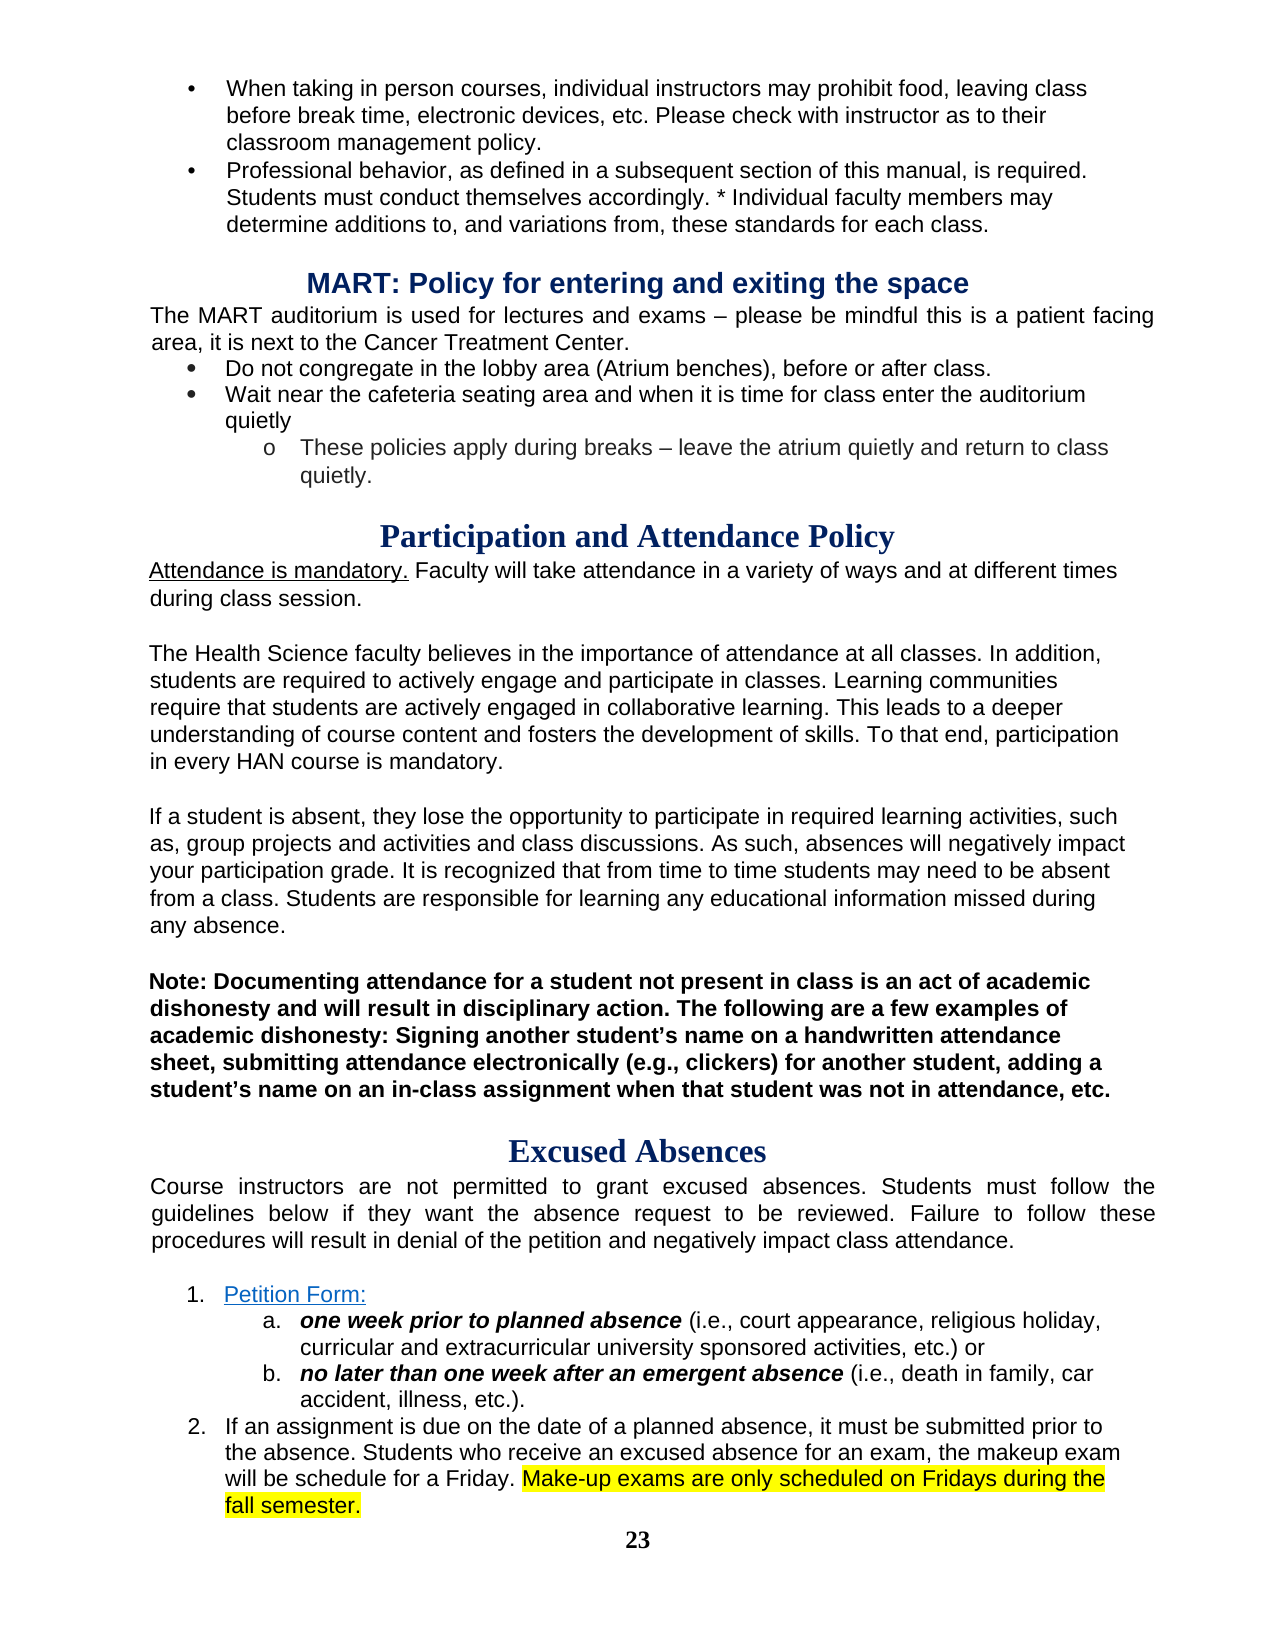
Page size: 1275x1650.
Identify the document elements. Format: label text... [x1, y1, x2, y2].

list These policies apply during breaks – leave the atrium quietly and return to class quietly. [262, 434, 1156, 488]
list no later than one week after an emergent absence (i.e., death in family, car accident, illness, etc.). [262, 1360, 1126, 1413]
subtitle Excused Absences [150, 1131, 1124, 1170]
text Course instructors are not permitted to grant excused absences. Students must follow the guidelines below if they want the absence request to be reviewed. Failure to follow these procedures will result in denial of the petition and negatively impact class attendance. [150, 1173, 1156, 1253]
list Petition Form: [186, 1281, 1126, 1307]
text The Health Science faculty believes in the importance of attendance at all classes. In addition, students are required to actively engage and participate in classes. Learning communities require that students are actively engaged in collaborative learning. This leads to a deeper understanding of course content and fosters the development of skills. To that end, participation in every HAN course is mandatory. [148, 640, 1126, 774]
text Note: Documenting attendance for a student not present in class is an act of academic dishonesty and will result in disciplinary action. The following are a few examples of academic dishonesty: Signing another student’s name on a handwritten attendance sheet, submitting attendance electronically (e.g., clickers) for another student, adding a student’s name on an in-class assignment when that student was not in attendance, etc. [148, 968, 1126, 1103]
list Do not congregate in the lobby area (Atrium benches), before or after class. [187, 355, 1156, 381]
text If a student is absent, they lose the opportunity to participate in required learning activities, such as, group projects and activities and class discussions. As such, absences will negatively impact your participation grade. It is recognized that from time to time students may need to be absent from a class. Students are responsible for learning any educational information missed during any absence. [148, 803, 1126, 938]
text The MART auditorium is used for lectures and exams – please be mindful this is a patient facing area, it is next to the Cancer Treatment Center. [150, 302, 1156, 355]
list When taking in person courses, individual instructors may prohibit food, leaving class before break time, electronic devices, etc. Please check with instructor as to their classroom management policy. [187, 75, 1126, 155]
text Attendance is mandatory. Faculty will take attendance in a variety of ways and at different times during class session. [148, 557, 1126, 611]
subtitle Participation and Attendance Policy [150, 516, 1124, 554]
list If an assignment is due on the date of a planned absence, it must be submitted prior to the absence. Students who receive an excused absence for an exam, the makeup exam will be schedule for a Friday. Make-up exams are only scheduled on Fridays during the fall semester. [187, 1413, 1126, 1518]
list Wait near the cafeteria seating area and when it is time for class enter the auditorium quietly [187, 381, 1156, 434]
list Professional behavior, as defined in a subsequent section of this manual, is required. Students must conduct themselves accordingly. * Individual faculty members may determine additions to, and variations from, these standards for each class. [187, 157, 1126, 237]
list one week prior to planned absence (i.e., court appearance, religious holiday, curricular and extracurricular university sponsored activities, etc.) or [262, 1307, 1126, 1360]
subtitle MART: Policy for entering and exiting the space [150, 266, 1126, 299]
